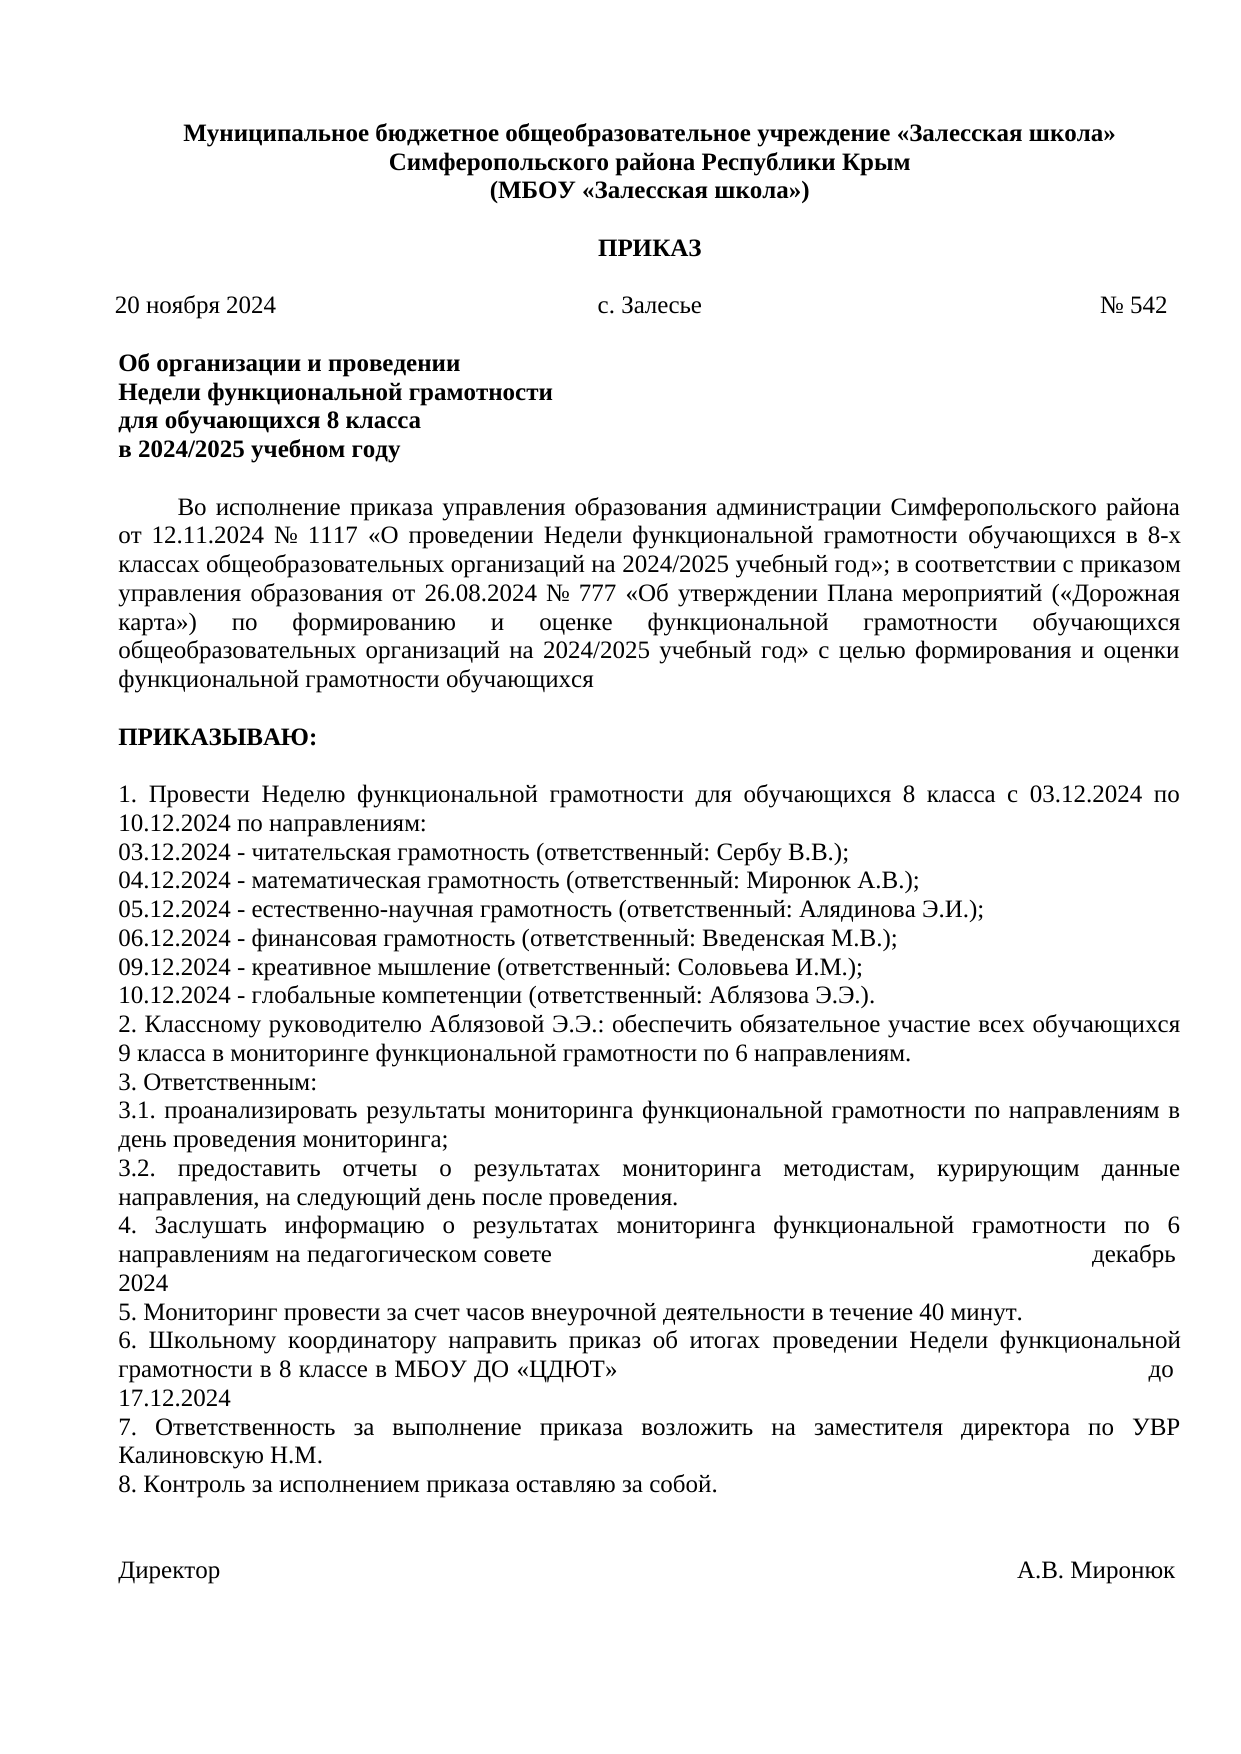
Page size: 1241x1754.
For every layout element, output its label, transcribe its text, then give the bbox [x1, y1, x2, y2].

table_header № 542 [782, 291, 1211, 319]
text 10.12.2024 - глобальные компетенции (ответственный: Аблязова Э.Э.). [118, 981, 1181, 1009]
text ПРИКАЗ [118, 233, 1181, 262]
text Муниципальное бюджетное общеобразовательное учреждение «Залесская школа» Симферопольского района Республики Крым [118, 118, 1181, 176]
text 7. Ответственность за выполнение приказа возложить на заместителя директора по УВР Калиновскую Н.М. [118, 1412, 1181, 1469]
text 6. Школьному координатору направить приказ об итогах проведении Недели функциональной грамотности в 8 классе в МБОУ ДО «ЦДЮТ» до 17.12.2024 [118, 1326, 1181, 1412]
text 5. Мониторинг провести за счет часов внеурочной деятельности в течение 40 минут. [118, 1297, 1181, 1326]
text ПРИКАЗЫВАЮ: [118, 722, 1181, 751]
text Во исполнение приказа управления образования администрации Симферопольского района от 12.11.2024 № 1117 «О проведении Недели функциональной грамотности обучающихся в 8-х классах общеобразовательных организаций на 2024/2025 учебный год»; в соответствии с приказом управления образования от 26.08.2024 № 777 «Об утверждении Плана мероприятий («Дорожная карта») по формированию и оценке функциональной грамотности обучающихся общеобразовательных организаций на 2024/2025 учебный год» с целью формирования и оценки функциональной грамотности обучающихся [118, 492, 1181, 693]
text 03.12.2024 - читательская грамотность (ответственный: Сербу В.В.); [118, 837, 1181, 866]
text Директор А.В. Миронюк [118, 1556, 1181, 1584]
text 4. Заслушать информацию о результатах мониторинга функциональной грамотности по 6 направлениям на педагогическом совете декабрь 2024 [118, 1211, 1181, 1297]
text 3.1. проанализировать результаты мониторинга функциональной грамотности по направлениям в день проведения мониторинга; [118, 1096, 1181, 1153]
text 8. Контроль за исполнением приказа оставляю за собой. [118, 1469, 1181, 1498]
table_header 20 ноября 2024 [103, 291, 442, 319]
table_header с. Залесье [443, 291, 782, 319]
text 09.12.2024 - креативное мышление (ответственный: Соловьева И.М.); [118, 952, 1181, 981]
text Об организации и проведении [118, 348, 1181, 377]
text 2. Классному руководителю Аблязовой Э.Э.: обеспечить обязательное участие всех обучающихся 9 класса в мониторинге функциональной грамотности по 6 направлениям. [118, 1009, 1181, 1067]
text 04.12.2024 - математическая грамотность (ответственный: Миронюк А.В.); [118, 866, 1181, 894]
text 3. Ответственным: [118, 1067, 1181, 1096]
text 3.2. предоставить отчеты о результатах мониторинга методистам, курирующим данные направления, на следующий день после проведения. [118, 1153, 1181, 1211]
text 06.12.2024 - финансовая грамотность (ответственный: Введенская М.В.); [118, 923, 1181, 952]
text в 2024/2025 учебном году [118, 434, 1181, 463]
text 05.12.2024 - естественно-научная грамотность (ответственный: Алядинова Э.И.); [118, 894, 1181, 923]
text (МБОУ «Залесская школа») [118, 176, 1181, 204]
text 1. Провести Неделю функциональной грамотности для обучающихся 8 класса с 03.12.2024 по 10.12.2024 по направлениям: [118, 779, 1181, 837]
text для обучающихся 8 класса [118, 406, 1181, 434]
text Недели функциональной грамотности [118, 377, 1181, 406]
